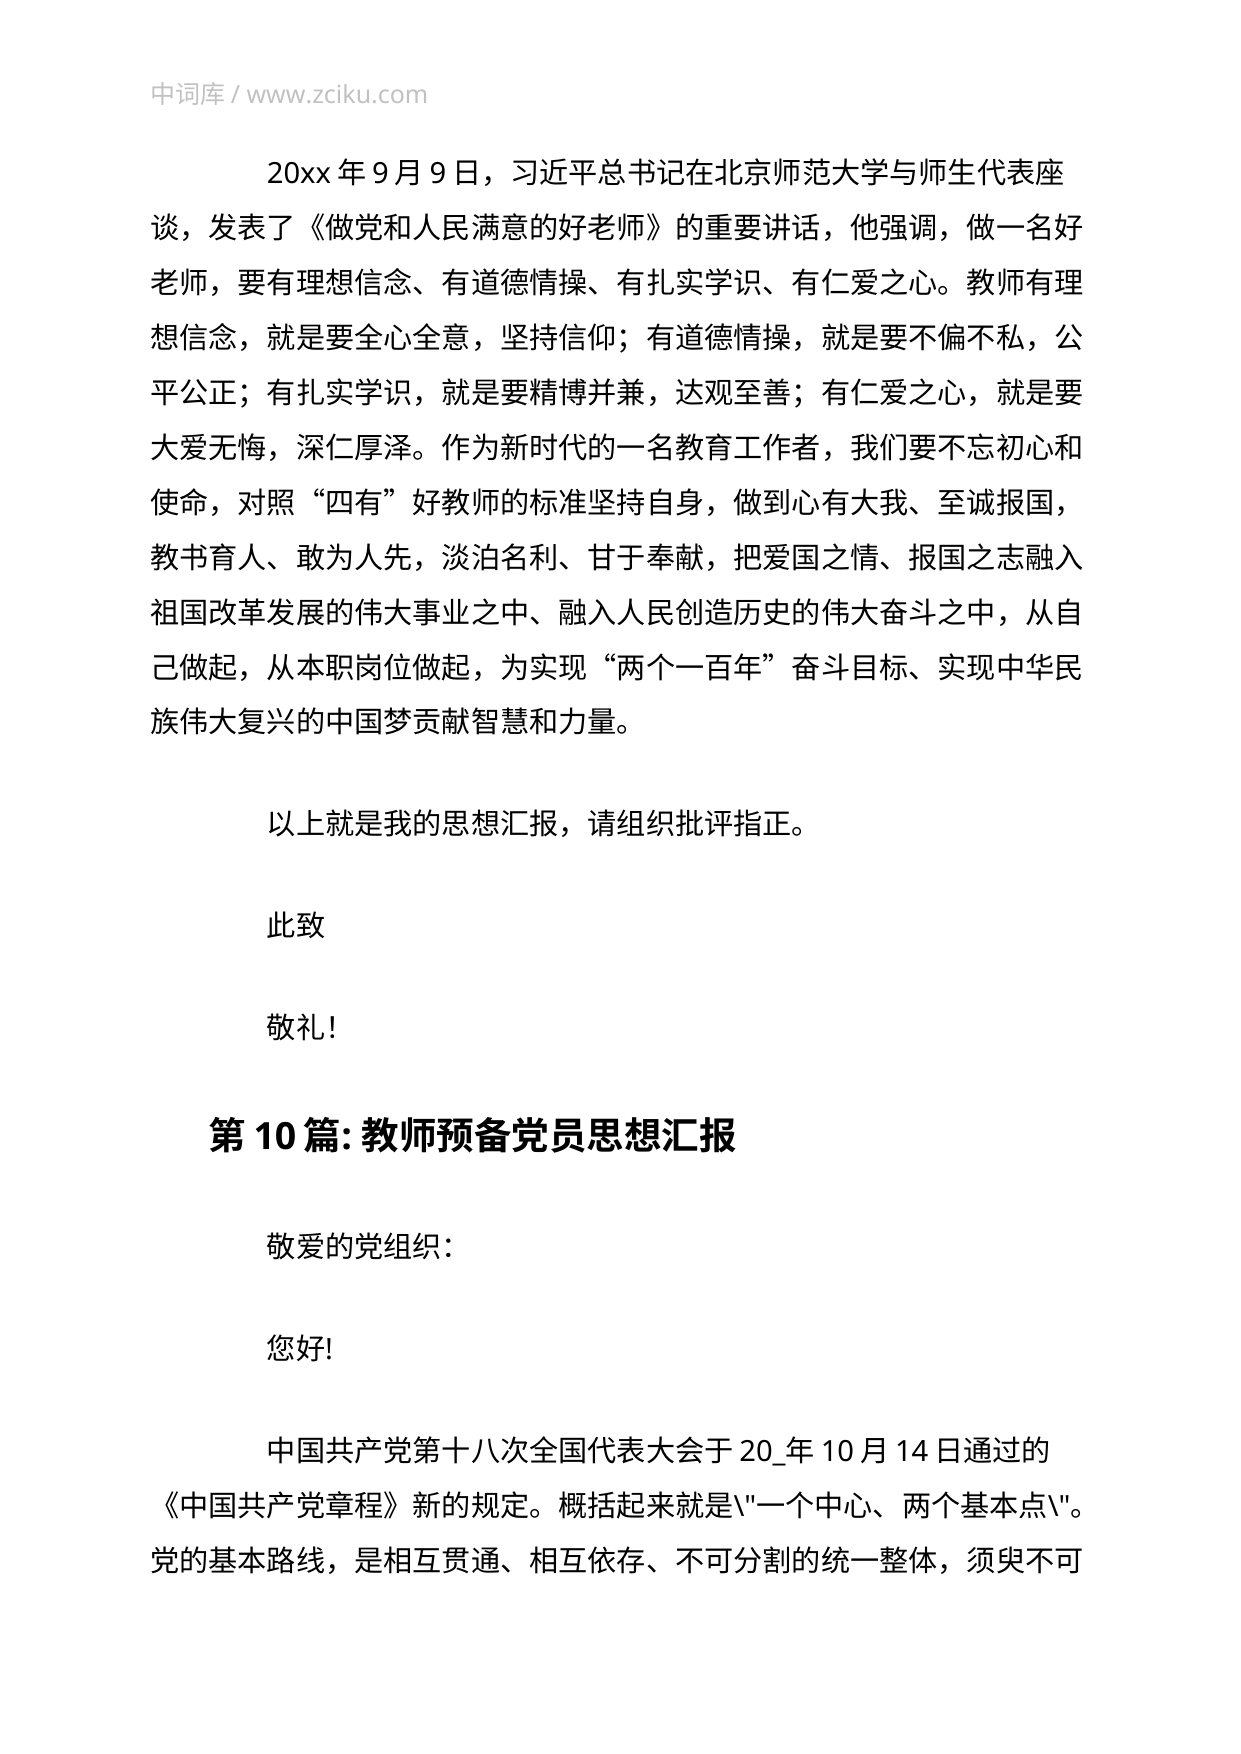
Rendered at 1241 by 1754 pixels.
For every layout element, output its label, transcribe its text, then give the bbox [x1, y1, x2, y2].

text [150, 1427, 1090, 1580]
text 以上就是我的思想汇报，请组织批评指正。 [150, 801, 1090, 843]
text 敬爱的党组织： [150, 1224, 1090, 1266]
text 20xx年9月9日，习近平总书记在北京师范大学与师生代表座谈，发表了《做党和人民满意的好老师》的重要讲话，他强调，做一名好老师，要有理想信念、有道德情操、有扎实学识、有仁爱之心。教师有理想信念，就是要全心全意，坚持信仰；有道德情操，就是要不偏不私，公平公正；有扎实学识，就是要精博并兼，达观至善；有仁爱之心，就是要大爱无悔，深仁厚泽。作为新时代的一名教育工作者，我们要不忘初心和使命，对照“四有”好教师的标准坚持自身，做到心有大我、至诚报国，教书育人、敢为人先，淡泊名利、甘于奉献，把爱国之情、报国之志融入祖国改革发展的伟大事业之中、融入人民创造历史的伟大奋斗之中，从自己做起，从本职岗位做起，为实现“两个一百年”奋斗目标、实现中华民族伟大复兴的中国梦贡献智慧和力量。 [150, 150, 1090, 741]
text 此致 [150, 903, 1090, 945]
text 您好! [150, 1326, 1090, 1368]
text 敬礼！ [150, 1004, 1090, 1047]
text 第10篇: 教师预备党员思想汇报 [150, 1106, 1090, 1161]
